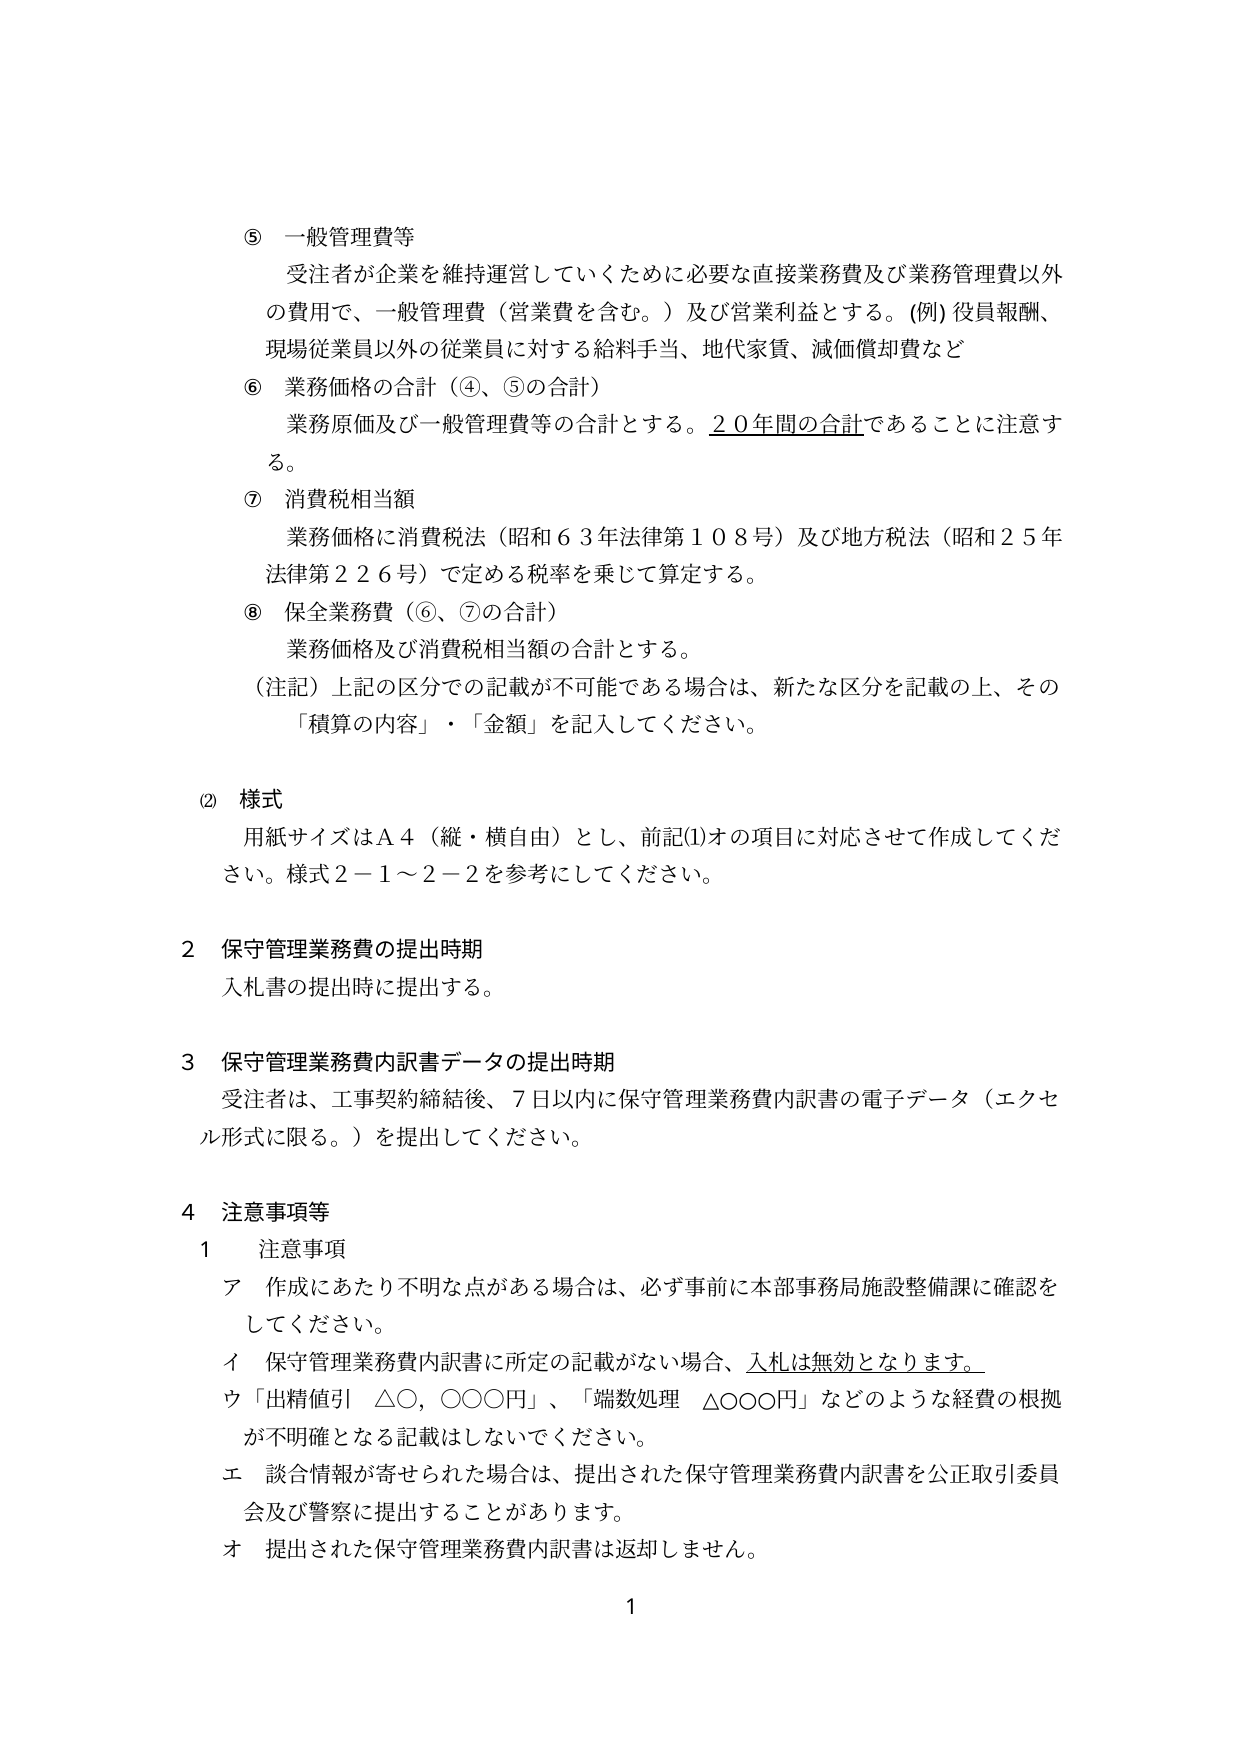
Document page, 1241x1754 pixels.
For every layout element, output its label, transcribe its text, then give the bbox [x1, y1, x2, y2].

text 受注者が企業を維持運営していくために必要な直接業務費及び業務管理費以外の費用で、一般管理費（営業費を含む。）及び営業利益とする。(例) 役員報酬、現場従業員以外の従業員に対する給料手当、地代家賃、減価償却費など [265, 254, 1063, 367]
list 注意事項 [199, 1229, 1063, 1267]
text （注記）上記の区分での記載が不可能である場合は、新たな区分を記載の上、その「積算の内容」・「金額」を記入してください。 [243, 667, 1063, 742]
text イ 保守管理業務費内訳書に所定の記載がない場合、入札は無効となります。 [221, 1342, 1063, 1379]
text ２ 保守管理業務費の提出時期 [177, 929, 1063, 967]
text 業務価格に消費税法（昭和６３年法律第１０８号）及び地方税法（昭和２５年法律第２２６号）で定める税率を乗じて算定する。 [265, 517, 1063, 592]
text ⑥ 業務価格の合計（④、⑤の合計） [243, 367, 1063, 404]
text 受注者は、工事契約締結後、７日以内に保守管理業務費内訳書の電子データ（エクセル形式に限る。）を提出してください。 [199, 1079, 1063, 1154]
text ⑤ 一般管理費等 [243, 217, 1063, 254]
text ４ 注意事項等 [177, 1192, 1063, 1229]
text ⑵ 様式 [177, 779, 1063, 817]
text エ 談合情報が寄せられた場合は、提出された保守管理業務費内訳書を公正取引委員会及び警察に提出することがあります。 [221, 1454, 1063, 1529]
text ウ「出精値引 △○，○○○円」、「端数処理 △○○○円」などのような経費の根拠が不明確となる記載はしないでください。 [221, 1379, 1063, 1454]
text ⑧ 保全業務費（⑥、⑦の合計） [243, 592, 1063, 629]
text ⑦ 消費税相当額 [243, 479, 1063, 517]
text ア 作成にあたり不明な点がある場合は、必ず事前に本部事務局施設整備課に確認をしてください。 [221, 1267, 1063, 1342]
text 用紙サイズはＡ４（縦・横自由）とし、前記⑴オの項目に対応させて作成してください。様式２－１～２－２を参考にしてください。 [221, 817, 1063, 892]
text 入札書の提出時に提出する。 [177, 967, 1063, 1004]
text ３ 保守管理業務費内訳書データの提出時期 [177, 1042, 1063, 1079]
text オ 提出された保守管理業務費内訳書は返却しません。 [221, 1529, 1063, 1567]
text 業務原価及び一般管理費等の合計とする。２０年間の合計であることに注意する。 [265, 404, 1063, 479]
text 業務価格及び消費税相当額の合計とする。 [265, 629, 1063, 667]
